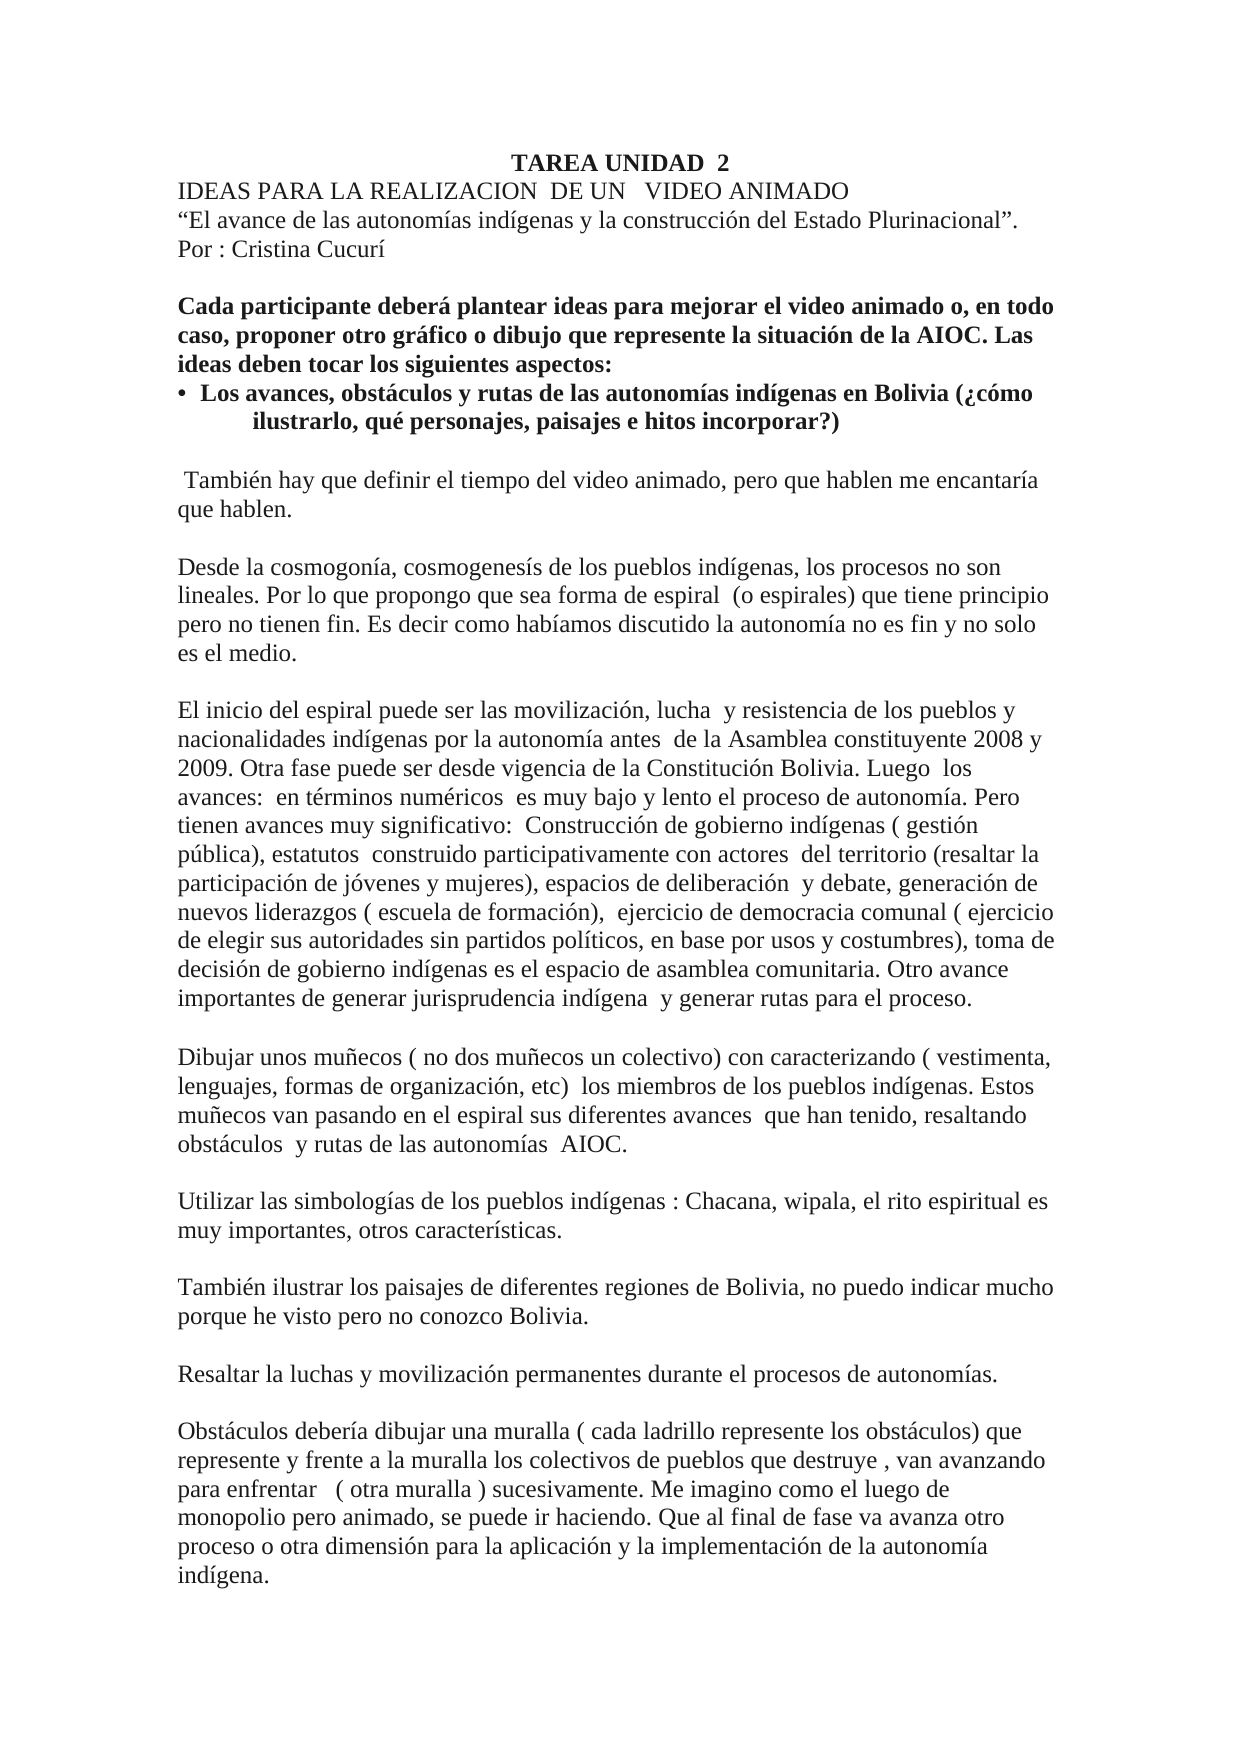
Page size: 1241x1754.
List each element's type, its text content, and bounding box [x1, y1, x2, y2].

text Obstáculos debería dibujar una muralla ( cada ladrillo represente los obstáculos) que represente y frente a la muralla los colectivos de pueblos que destruye , van avanzando para enfrentar ( otra muralla ) sucesivamente. Me imagino como el luego de monopolio pero animado, se puede ir haciendo. Que al final de fase va avanza otro proceso o otra dimensión para la aplicación y la implementación de la autonomía indígena. [177, 1416, 1063, 1589]
text “El avance de las autonomías indígenas y la construcción del Estado Plurinacional”. [177, 205, 1063, 234]
text Por : Cristina Cucurí [177, 234, 1063, 263]
text Utilizar las simbologías de los pueblos indígenas : Chacana, wipala, el rito espiritual es muy importantes, otros características. [177, 1186, 1063, 1244]
text Dibujar unos muñecos ( no dos muñecos un colectivo) con caracterizando ( vestimenta, lenguajes, formas de organización, etc) los miembros de los pueblos indígenas. Estos muñecos van pasando en el espiral sus diferentes avances que han tenido, resaltando obstáculos y rutas de las autonomías AIOC. [177, 1042, 1063, 1157]
text También ilustrar los paisajes de diferentes regiones de Bolivia, no puedo indicar mucho porque he visto pero no conozco Bolivia. [177, 1272, 1063, 1330]
text Resaltar la luchas y movilización permanentes durante el procesos de autonomías. [177, 1359, 1063, 1387]
text También hay que definir el tiempo del video animado, pero que hablen me encantaría que hablen. [177, 466, 1063, 523]
text El inicio del espiral puede ser las movilización, lucha y resistencia de los pueblos y nacionalidades indígenas por la autonomía antes de la Asamblea constituyente 2008 y 2009. Otra fase puede ser desde vigencia de la Constitución Bolivia. Luego los avances: en términos numéricos es muy bajo y lento el proceso de autonomía. Pero tienen avances muy significativo: Construcción de gobierno indígenas ( gestión pública), estatutos construido participativamente con actores del territorio (resaltar la participación de jóvenes y mujeres), espacios de deliberación y debate, generación de nuevos liderazgos ( escuela de formación), ejercicio de democracia comunal ( ejercicio de elegir sus autoridades sin partidos políticos, en base por usos y costumbres), toma de decisión de gobierno indígenas es el espacio de asamblea comunitaria. Otro avance importantes de generar jurisprudencia indígena y generar rutas para el proceso. [177, 696, 1063, 1012]
text TAREA UNIDAD 2 [177, 148, 1063, 176]
text Cada participante deberá plantear ideas para mejorar el video animado o, en todo caso, proponer otro gráfico o dibujo que represente la situación de la AIOC. Las ideas deben tocar los siguientes aspectos: [177, 291, 1063, 378]
text IDEAS PARA LA REALIZACION DE UN VIDEO ANIMADO [177, 176, 1063, 205]
text Desde la cosmogonía, cosmogenesís de los pueblos indígenas, los procesos no son lineales. Por lo que propongo que sea forma de espiral (o espirales) que tiene principio pero no tienen fin. Es decir como habíamos discutido la autonomía no es fin y no solo es el medio. [177, 552, 1063, 667]
list Los avances, obstáculos y rutas de las autonomías indígenas en Bolivia (¿cómo ilustrarlo, qué personajes, paisajes e hitos incorporar?) [177, 378, 1063, 435]
